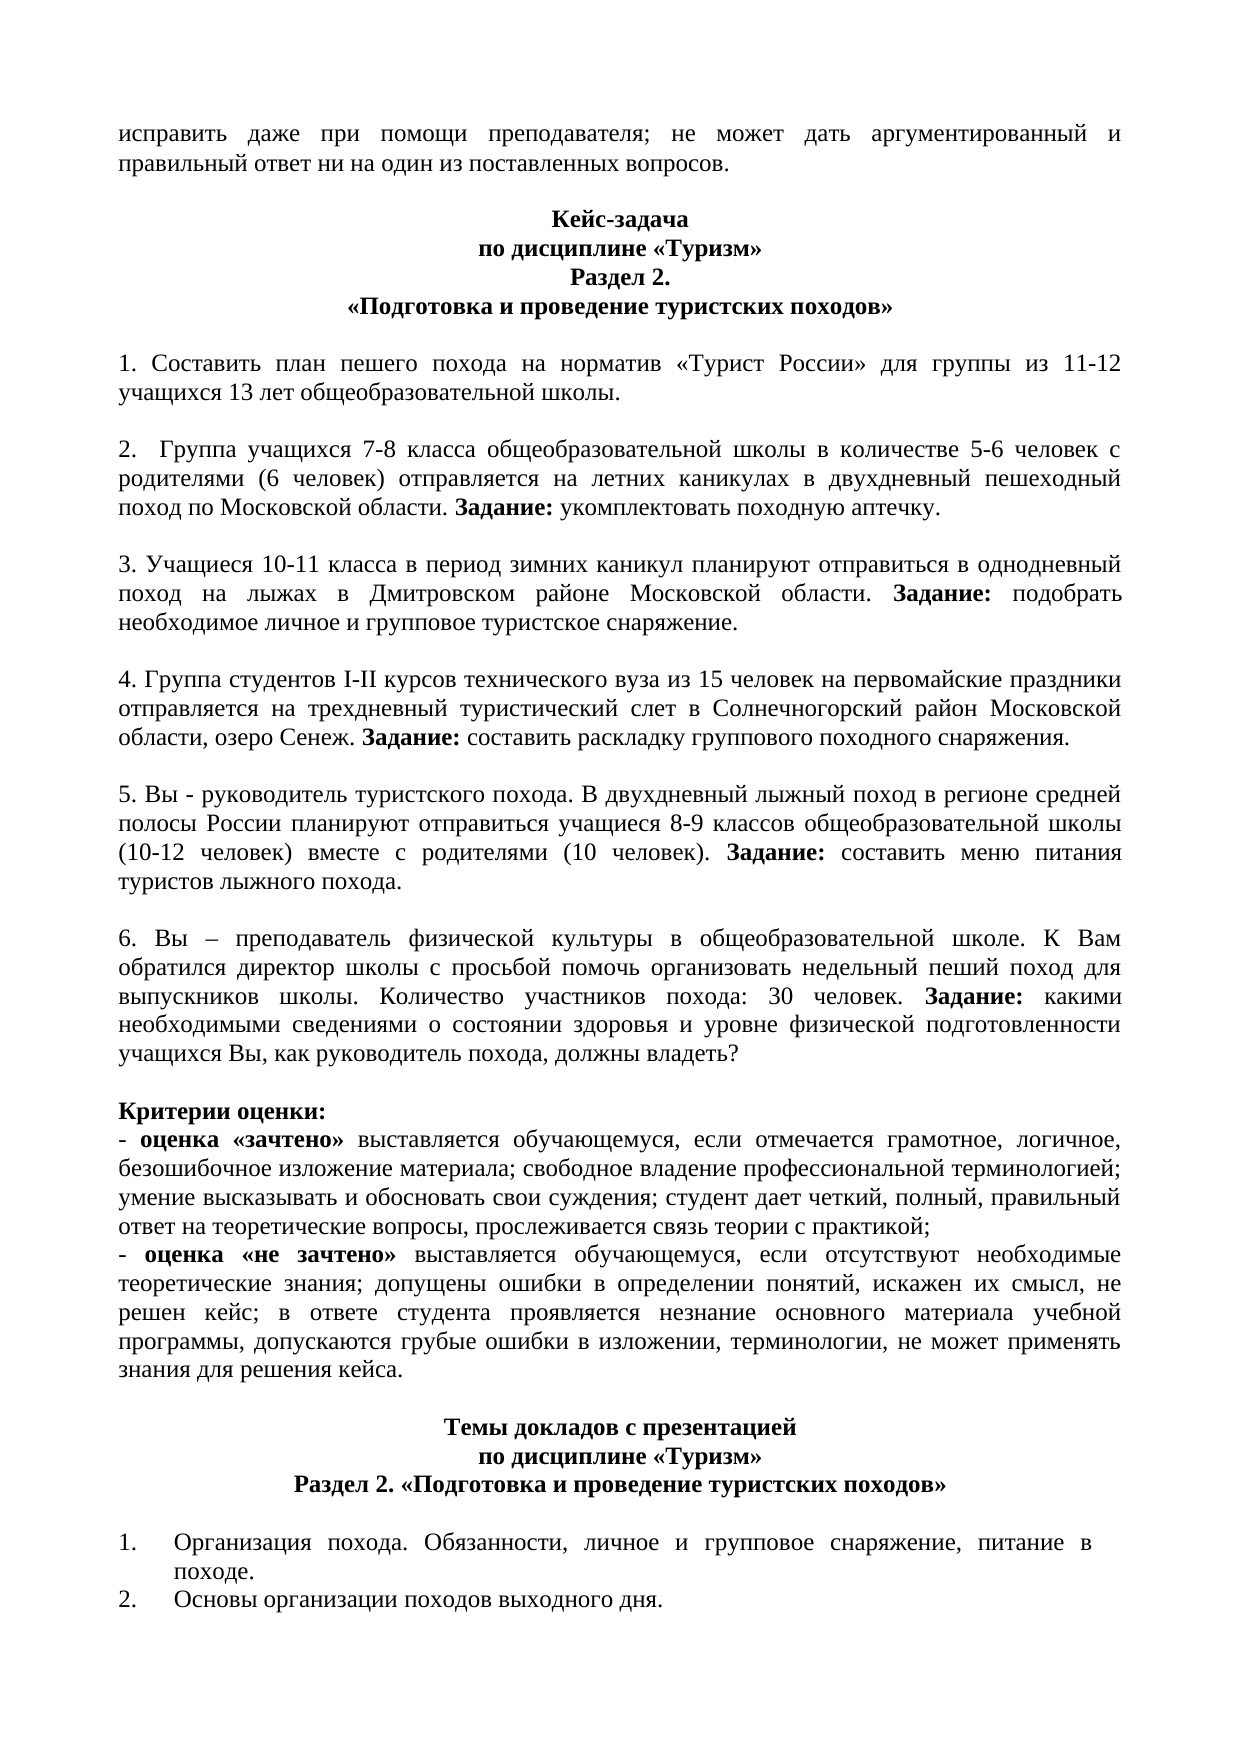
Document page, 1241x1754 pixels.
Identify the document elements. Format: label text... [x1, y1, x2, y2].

table_cell Основы организации походов выходного дня. [163, 1585, 1104, 1613]
text 4. Группа студентов I-II курсов технического вуза из 15 человек на первомайские праздники отправляется на трехдневный туристический слет в Солнечногорский район Московской области, озеро Сенеж. Задание: составить раскладку группового походного снаряжения. [118, 664, 1122, 751]
text 2. Группа учащихся 7-8 класса общеобразовательной школы в количестве 5-6 человек с родителями (6 человек) отправляется на летних каникулах в двухдневный пешеходный поход по Московской области. Задание: укомплектовать походную аптечку. [118, 434, 1122, 521]
text по дисциплине «Туризм» [118, 233, 1122, 262]
text 6. Вы – преподаватель физической культуры в общеобразовательной школе. К Вам обратился директор школы с просьбой помочь организовать недельный пеший поход для выпускников школы. Количество участников похода: 30 человек. Задание: какими необходимыми сведениями о состоянии здоровья и уровне физической подготовленности учащихся Вы, как руководитель похода, должны владеть? [118, 923, 1122, 1067]
text Кейс-задача [118, 204, 1122, 233]
table_cell [107, 1585, 162, 1613]
text «Подготовка и проведение туристских походов» [118, 291, 1122, 319]
text 1. Составить план пешего похода на норматив «Турист России» для группы из 11-12 учащихся 13 лет общеобразовательной школы. [118, 348, 1122, 406]
text по дисциплине «Туризм» [118, 1441, 1122, 1469]
text Раздел 2. [118, 262, 1122, 291]
table_header Организация похода. Обязанности, личное и групповое снаряжение, питание в походе. [163, 1527, 1104, 1584]
text 3. Учащиеся 10-11 класса в период зимних каникул планируют отправиться в однодневный поход на лыжах в Дмитровском районе Московской области. Задание: подобрать необходимое личное и групповое туристское снаряжение. [118, 549, 1122, 636]
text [118, 118, 1122, 178]
text Раздел 2. «Подготовка и проведение туристских походов» [118, 1469, 1122, 1498]
text - оценка «зачтено» выставляется обучающемуся, если отмечается грамотное, логичное, безошибочное изложение материала; свободное владение профессиональной терминологией; умение высказывать и обосновать свои суждения; студент дает четкий, полный, правильный ответ на теоретические вопросы, прослеживается связь теории с практикой; [118, 1124, 1122, 1239]
text Критерии оценки: [118, 1096, 1122, 1124]
table_header [107, 1527, 162, 1584]
text 5. Вы - руководитель туристского похода. В двухдневный лыжный поход в регионе средней полосы России планируют отправиться учащиеся 8-9 классов общеобразовательной школы (10-12 человек) вместе с родителями (10 человек). Задание: составить меню питания туристов лыжного похода. [118, 779, 1122, 894]
text - оценка «не зачтено» выставляется обучающемуся, если отсутствуют необходимые теоретические знания; допущены ошибки в определении понятий, искажен их смысл, не решен кейс; в ответе студента проявляется незнание основного материала учебной программы, допускаются грубые ошибки в изложении, терминологии, не может применять знания для решения кейса. [118, 1239, 1122, 1383]
text Темы докладов с презентацией [118, 1412, 1122, 1441]
